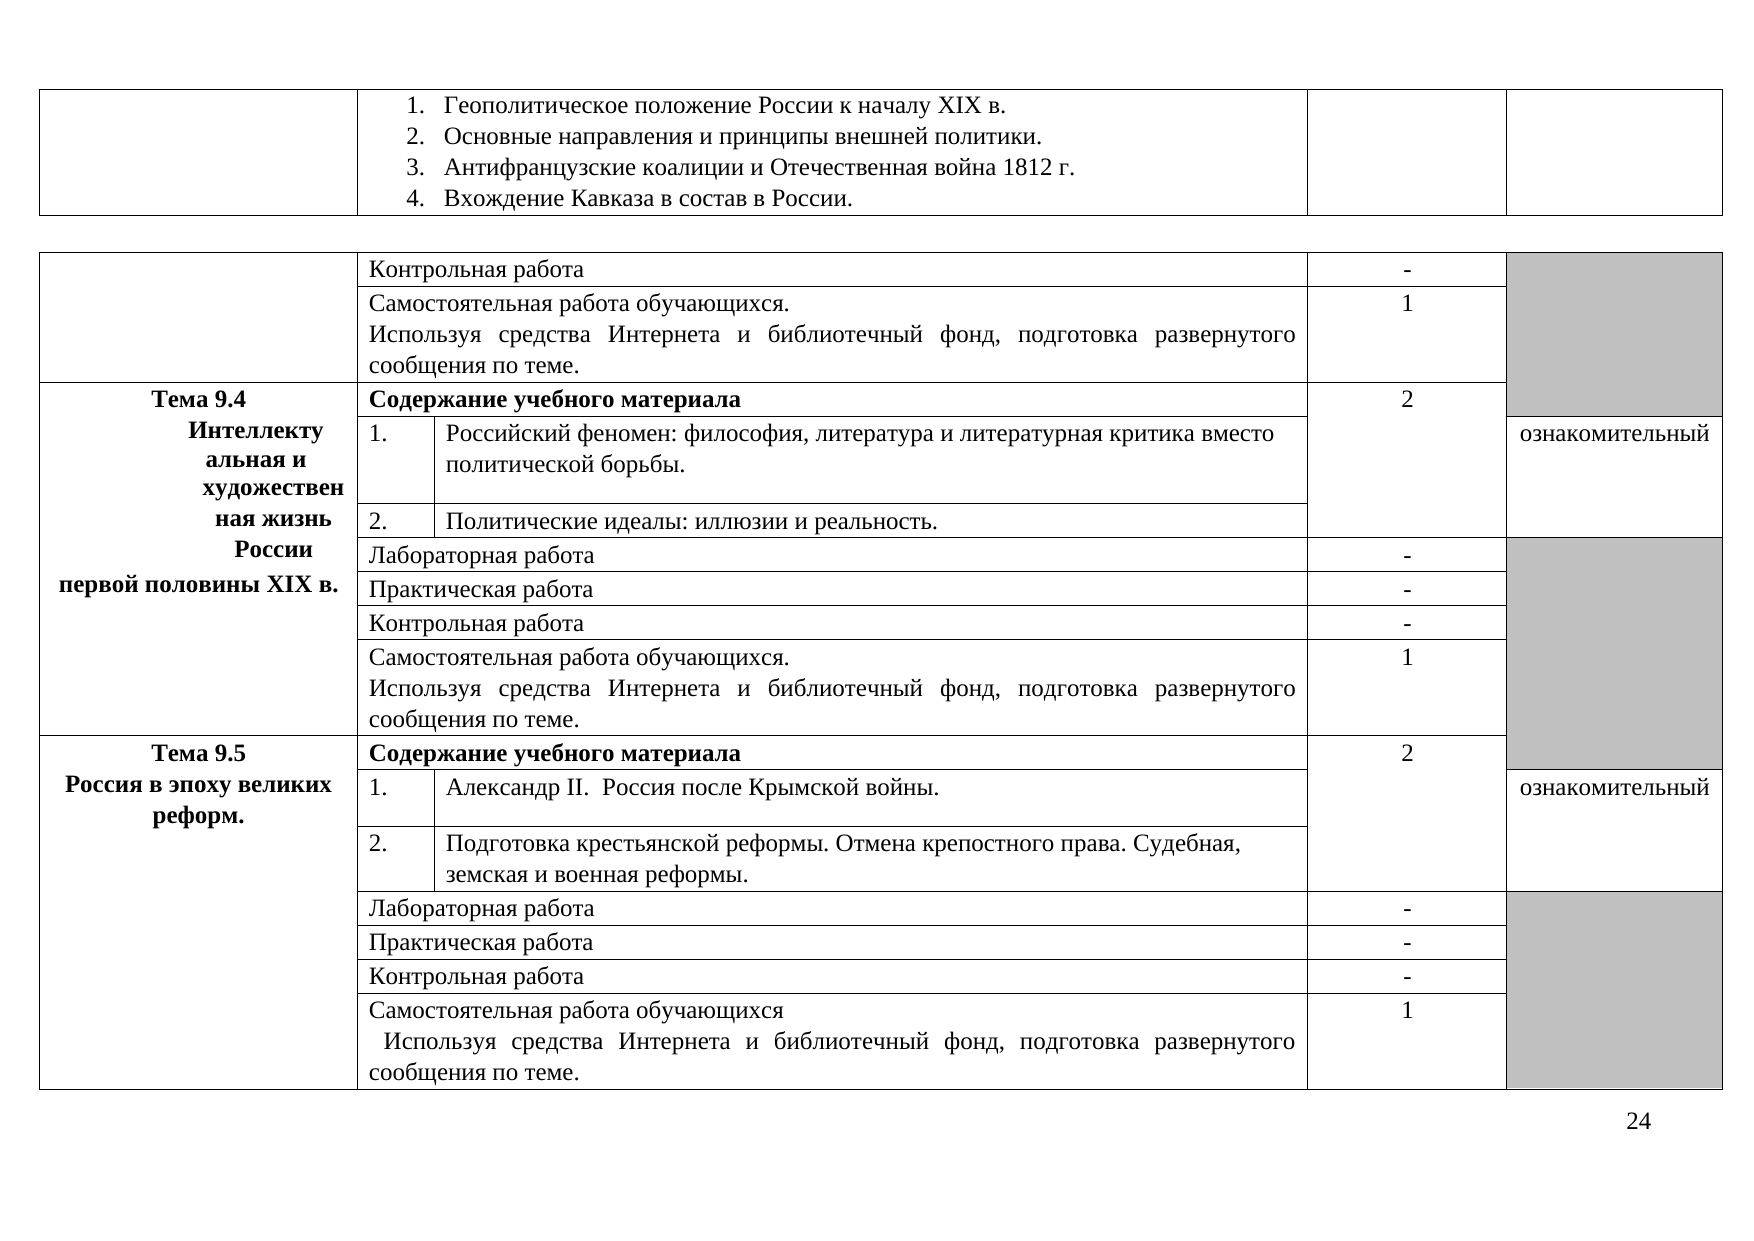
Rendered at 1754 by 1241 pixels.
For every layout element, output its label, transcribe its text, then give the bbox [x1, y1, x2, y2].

table_cell - [1308, 892, 1506, 924]
table_header [40, 253, 357, 382]
table_cell Тема 9.4 Интеллекту альная и художествен ная жизнь России первой половины XIX в. [40, 383, 357, 735]
table_cell Содержание учебного материала [358, 736, 1307, 769]
table_cell Российский феномен: философия, литература и литературная критика вместо политической борьбы. [435, 417, 1307, 503]
table_cell 1 [1308, 994, 1506, 1088]
table_cell Самостоятельная работа обучающихся Используя средства Интернета и библиотечный фонд, подготовка развернутого сообщения по теме. [358, 994, 1307, 1088]
table_cell Содержание учебного материала [358, 383, 1307, 416]
table_cell - [1308, 606, 1506, 639]
table_cell ознакомительный [1507, 770, 1722, 891]
table_cell [1507, 892, 1722, 1088]
table_cell [1507, 538, 1722, 769]
table_cell 1. [358, 417, 434, 503]
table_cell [358, 90, 1307, 215]
table_cell Самостоятельная работа обучающихся. Используя средства Интернета и библиотечный фонд, подготовка развернутого сообщения по теме. [358, 640, 1307, 735]
table_cell ознакомительный [1507, 417, 1722, 537]
table_cell Контрольная работа [358, 606, 1307, 639]
table_cell Тема 9.5 Россия в эпоху великих реформ. [40, 736, 357, 1088]
table_cell Самостоятельная работа обучающихся. Используя средства Интернета и библиотечный фонд, подготовка развернутого сообщения по теме. [358, 287, 1307, 382]
table_cell Подготовка крестьянской реформы. Отмена крепостного права. Судебная, земская и военная реформы. [435, 827, 1307, 891]
table_cell 1 [1308, 287, 1506, 382]
table_cell 2. [358, 827, 434, 891]
table_cell - [1308, 572, 1506, 605]
table_cell - [1308, 926, 1506, 958]
table_cell 2 [1308, 90, 1506, 215]
table_cell Политические идеалы: иллюзии и реальность. [435, 504, 1307, 537]
table_cell 1 [1308, 640, 1506, 735]
table_cell Лабораторная работа [358, 892, 1307, 924]
table_cell 2 [1308, 383, 1506, 537]
table_cell Практическая работа [358, 926, 1307, 958]
table_cell 1. [358, 770, 434, 826]
table_header - [1308, 253, 1506, 286]
table_header [1507, 253, 1722, 416]
table_cell Лабораторная работа [358, 538, 1307, 571]
table_cell Александр II. Россия после Крымской войны. [435, 770, 1307, 826]
table_header Контрольная работа [358, 253, 1307, 286]
table_cell Практическая работа [358, 572, 1307, 605]
table_cell 2 [1308, 736, 1506, 891]
table_cell - [1308, 538, 1506, 571]
table_cell 2. [358, 504, 434, 537]
table_cell - [1308, 960, 1506, 992]
table_cell Контрольная работа [358, 960, 1307, 992]
